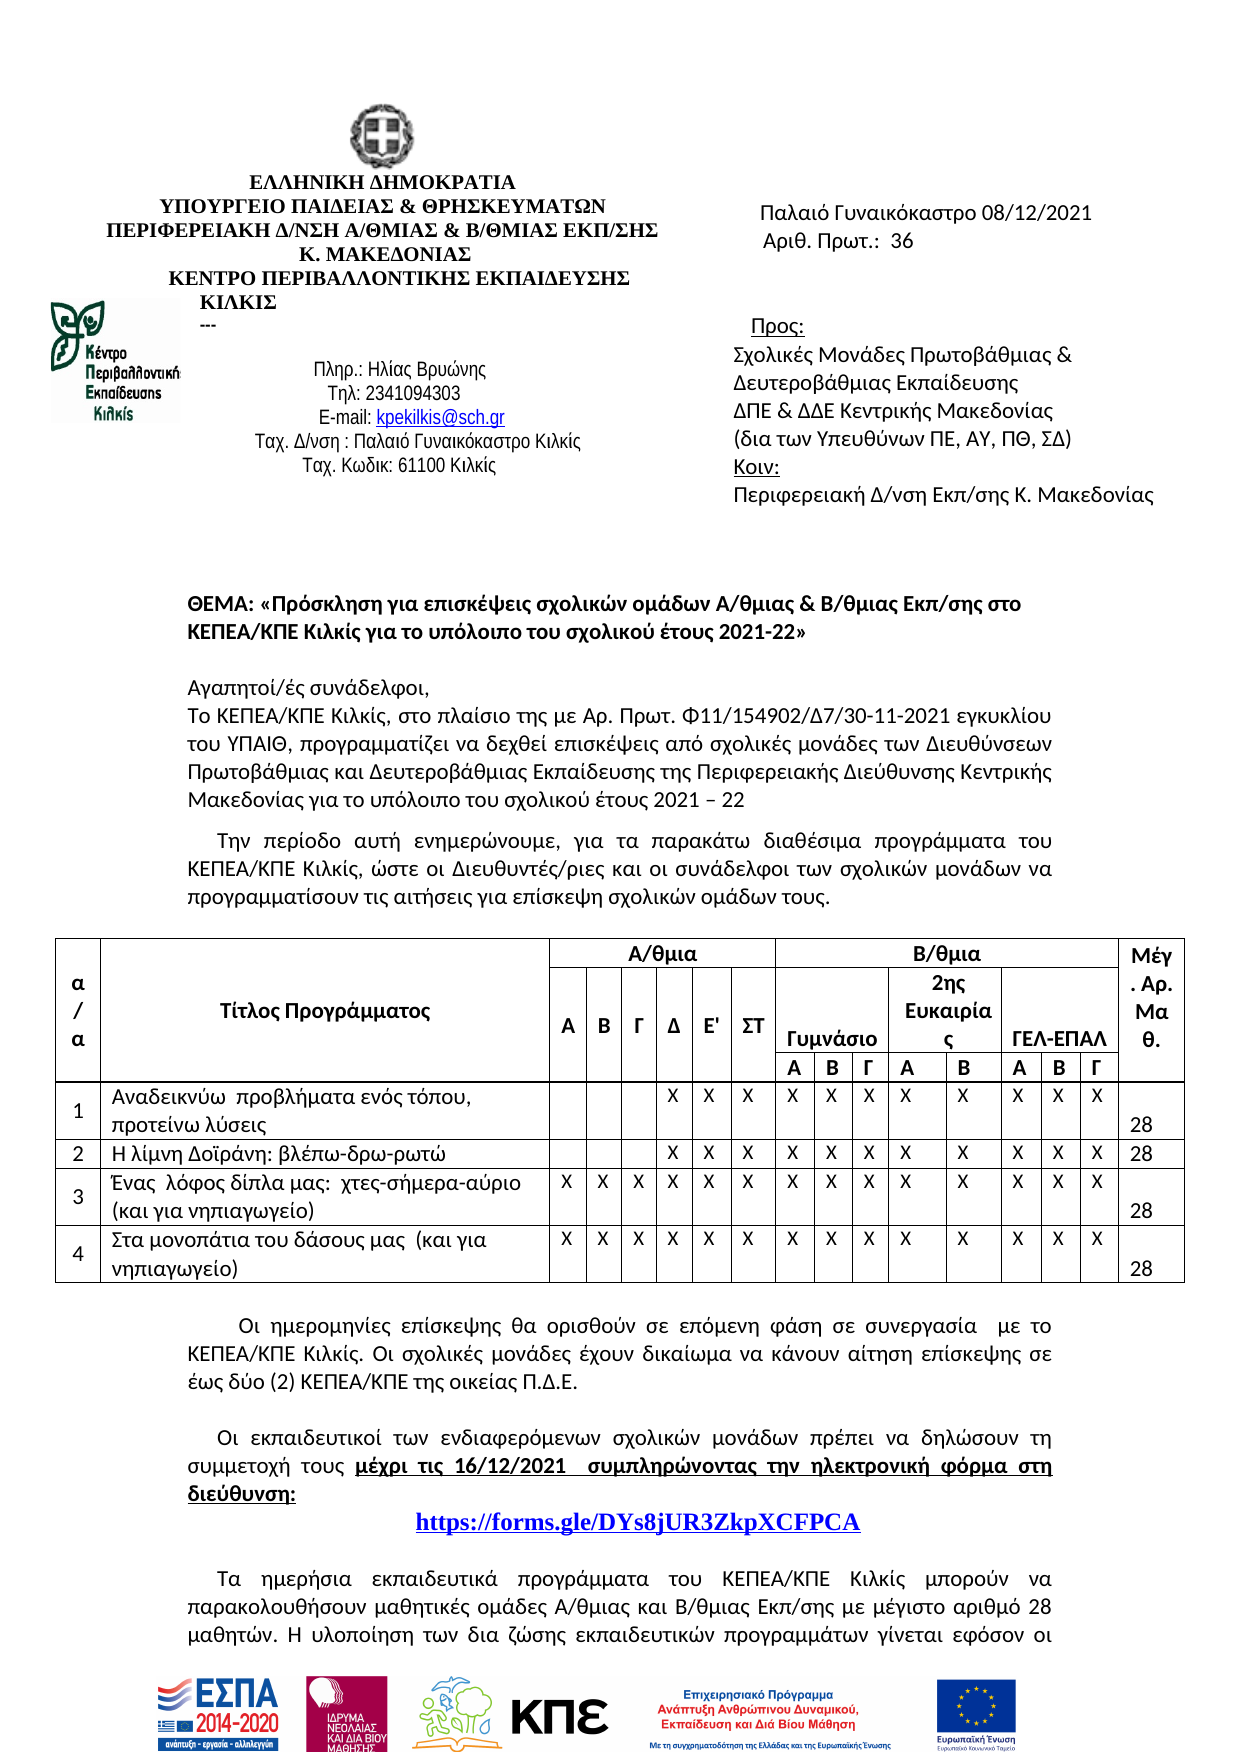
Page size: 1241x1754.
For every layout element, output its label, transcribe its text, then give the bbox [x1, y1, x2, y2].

table_cell Χ [815, 1169, 852, 1224]
table_cell Χ [853, 1169, 888, 1224]
text https://forms.gle/DYs8jUR3ZkpXCFPCA [187, 1507, 1053, 1536]
table_cell Χ [776, 1226, 814, 1282]
table_cell Δ [657, 968, 692, 1081]
table_cell Στα μονοπάτια του δάσους μας (και για νηπιαγωγείο) [101, 1226, 549, 1282]
text Οι ημερομηνίες επίσκεψης θα ορισθούν σε επόμενη φάση σε συνεργασία με το ΚΕΠΕΑ/ΚΠΕ Κιλκίς. Οι σχολικές μονάδες έχουν δικαίωμα να κάνουν αίτηση επίσκεψης σε έως δύο (2) ΚΕΠΕΑ/ΚΠΕ της οικείας Π.Δ.Ε. [187, 1311, 1053, 1395]
table_cell Αναδεικνύω προβλήματα ενός τόπου, προτείνω λύσεις [101, 1083, 549, 1138]
table_cell Χ [947, 1140, 1001, 1167]
table_header Β/θμια [776, 939, 1118, 967]
table_cell Χ [947, 1169, 1001, 1224]
table_cell 2ης Ευκαιρίας [889, 968, 1001, 1052]
table_cell Χ [1042, 1226, 1080, 1282]
table_cell Χ [776, 1140, 814, 1167]
table_header Μέγ. Αρ. Μαθ. [1119, 939, 1184, 1081]
table_cell Χ [889, 1083, 946, 1138]
table_cell Χ [889, 1169, 946, 1224]
table_cell 28 [1119, 1140, 1184, 1167]
table_cell [550, 1140, 586, 1167]
table_cell Χ [732, 1083, 775, 1138]
table_cell Β [587, 968, 621, 1081]
table_cell Χ [815, 1226, 852, 1282]
table_cell Χ [815, 1140, 852, 1167]
table_cell Χ [1042, 1083, 1080, 1138]
picture [349, 103, 416, 170]
table_cell Χ [732, 1226, 775, 1282]
picture [155, 1676, 1018, 1752]
table_cell Χ [693, 1226, 731, 1282]
table_cell Ένας λόφος δίπλα μας: χτες-σήμερα-αύριο (και για νηπιαγωγείο) [101, 1169, 549, 1224]
table_cell Χ [693, 1169, 731, 1224]
picture [49, 298, 181, 421]
table_cell 4 [56, 1226, 100, 1282]
table_cell Α [1002, 1053, 1041, 1081]
table_cell 28 [1119, 1083, 1184, 1138]
table_cell Χ [1081, 1226, 1118, 1282]
table_header Α/θμια [550, 939, 775, 967]
table_cell Χ [622, 1226, 656, 1282]
table_cell Χ [693, 1083, 731, 1138]
table_cell Χ [889, 1140, 946, 1167]
table_cell 1 [56, 1083, 100, 1138]
table_cell [622, 1140, 656, 1167]
table_cell Γυμνάσιο [776, 968, 888, 1052]
table_cell Χ [776, 1169, 814, 1224]
table_cell 2 [56, 1140, 100, 1167]
table_cell Χ [1042, 1169, 1080, 1224]
table_cell Γ [853, 1053, 888, 1081]
table_cell 3 [56, 1169, 100, 1224]
table_cell 28 [1119, 1226, 1184, 1282]
table_cell Χ [657, 1226, 692, 1282]
table_cell 28 [1119, 1169, 1184, 1224]
table_header Παλαιό Γυναικόκαστρο 08/12/2021 Αριθ. Πρωτ.: 36 Προς: Σχολικές Μονάδες Πρωτοβάθμιας & Δευτεροβάθμιας Εκπαίδευσης ΔΠΕ & ΔΔΕ Κεντρικής Μακεδονίας (δια των Υπευθύνων ΠΕ, ΑΥ, ΠΘ, ΣΔ) Κοιν: Περιφερειακή Δ/νση Εκπ/σης Κ. Μακεδονίας [733, 104, 1208, 589]
table_cell Γ [622, 968, 656, 1081]
table_cell Χ [657, 1169, 692, 1224]
table_header α/α [56, 939, 100, 1081]
table_cell Α [776, 1053, 814, 1081]
table_cell Χ [622, 1169, 656, 1224]
text Αγαπητοί/ές συνάδελφοι, [187, 673, 1053, 701]
table_cell Χ [1002, 1226, 1041, 1282]
table_cell Χ [657, 1083, 692, 1138]
table_cell Χ [853, 1140, 888, 1167]
table_cell Χ [1002, 1140, 1041, 1167]
table_cell [587, 1140, 621, 1167]
table_cell Χ [947, 1083, 1001, 1138]
table_cell [622, 1083, 656, 1138]
table_cell Χ [1081, 1083, 1118, 1138]
table_cell [550, 1083, 586, 1138]
table_cell Β [947, 1053, 1001, 1081]
table_cell Χ [853, 1083, 888, 1138]
table_cell Χ [550, 1226, 586, 1282]
text Οι εκπαιδευτικοί των ενδιαφερόμενων σχολικών μονάδων πρέπει να δηλώσουν τη συμμετοχή τους μέχρι τις 16/12/2021 συμπληρώνοντας την ηλεκτρονική φόρμα στη διεύθυνση: [187, 1423, 1053, 1507]
text Την περίοδο αυτή ενημερώνουμε, για τα παρακάτω διαθέσιμα προγράμματα του ΚΕΠΕΑ/ΚΠΕ Κιλκίς, ώστε οι Διευθυντές/ριες και οι συνάδελφοι των σχολικών μονάδων να προγραμματίσουν τις αιτήσεις για επίσκεψη σχολικών ομάδων τους. [187, 826, 1053, 910]
table_cell Χ [732, 1140, 775, 1167]
table_cell Α [550, 968, 586, 1081]
table_cell Χ [1081, 1140, 1118, 1167]
table_cell Χ [587, 1226, 621, 1282]
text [187, 1564, 1053, 1648]
table_cell Χ [550, 1169, 586, 1224]
table_cell Χ [657, 1140, 692, 1167]
table_cell Β [1042, 1053, 1080, 1081]
table_header ΕΛΛΗΝΙΚΗ ΔΗΜΟΚΡΑΤΙΑ ΥΠΟΥΡΓΕΙΟ ΠΑΙΔΕΙΑΣ & ΘΡΗΣΚΕΥΜΑΤΩΝ ΠΕΡΙΦΕΡΕΙΑΚΗ Δ/ΝΣΗ Α/ΘΜΙΑΣ & Β/ΘΜΙΑΣ ΕΚΠ/ΣΗΣ Κ. ΜΑΚΕΔΟΝΙΑΣ ΚΕΝΤΡΟ ΠΕΡΙΒΑΛΛΟΝΤΙΚΗΣ ΕΚΠΑΙΔΕΥΣΗΣ ΚΙΛΚΙΣ --- Πληρ.: Ηλίας Βρυώνης Τηλ: 2341094303 E-mail: kpekilkis@sch.gr Ταχ. Δ/νση : Παλαιό Γυναικόκαστρο Κιλκίς Ταχ. Κωδικ: 61100 Κιλκίς [32, 104, 733, 589]
text ΘΕΜΑ: «Πρόσκληση για επισκέψεις σχολικών ομάδων Α/θμιας & Β/θμιας Εκπ/σης στο ΚΕΠΕΑ/ΚΠΕ Κιλκίς για το υπόλοιπο του σχολικού έτους 2021-22» [187, 589, 1053, 645]
table_cell Χ [853, 1226, 888, 1282]
table_cell Χ [693, 1140, 731, 1167]
table_cell Η λίμνη Δοϊράνη: βλέπω-δρω-ρωτώ [101, 1140, 549, 1167]
table_cell Χ [889, 1226, 946, 1282]
table_cell Χ [1081, 1169, 1118, 1224]
table_cell Χ [1002, 1083, 1041, 1138]
table_cell [587, 1083, 621, 1138]
table_header Τίτλος Προγράμματος [101, 939, 549, 1081]
text Το ΚΕΠΕΑ/ΚΠΕ Κιλκίς, στο πλαίσιο της με Αρ. Πρωτ. Φ11/154902/Δ7/30-11-2021 εγκυκλίου του ΥΠΑΙΘ, προγραμματίζει να δεχθεί επισκέψεις από σχολικές μονάδες των Διευθύνσεων Πρωτοβάθμιας και Δευτεροβάθμιας Εκπαίδευσης της Περιφερειακής Διεύθυνσης Κεντρικής Μακεδονίας για το υπόλοιπο του σχολικού έτους 2021 – 22 [187, 701, 1053, 813]
table_cell Χ [732, 1169, 775, 1224]
table_cell Γ [1081, 1053, 1118, 1081]
table_cell ΣΤ [732, 968, 775, 1081]
table_cell Χ [587, 1169, 621, 1224]
table_cell Χ [815, 1083, 852, 1138]
table_cell Χ [776, 1083, 814, 1138]
table_cell Α [889, 1053, 946, 1081]
table_cell Β [815, 1053, 852, 1081]
table_cell Χ [1042, 1140, 1080, 1167]
table_cell Ε' [693, 968, 731, 1081]
table_cell Χ [1002, 1169, 1041, 1224]
table_cell ΓΕΛ-ΕΠΑΛ [1002, 968, 1118, 1052]
table_cell Χ [947, 1226, 1001, 1282]
